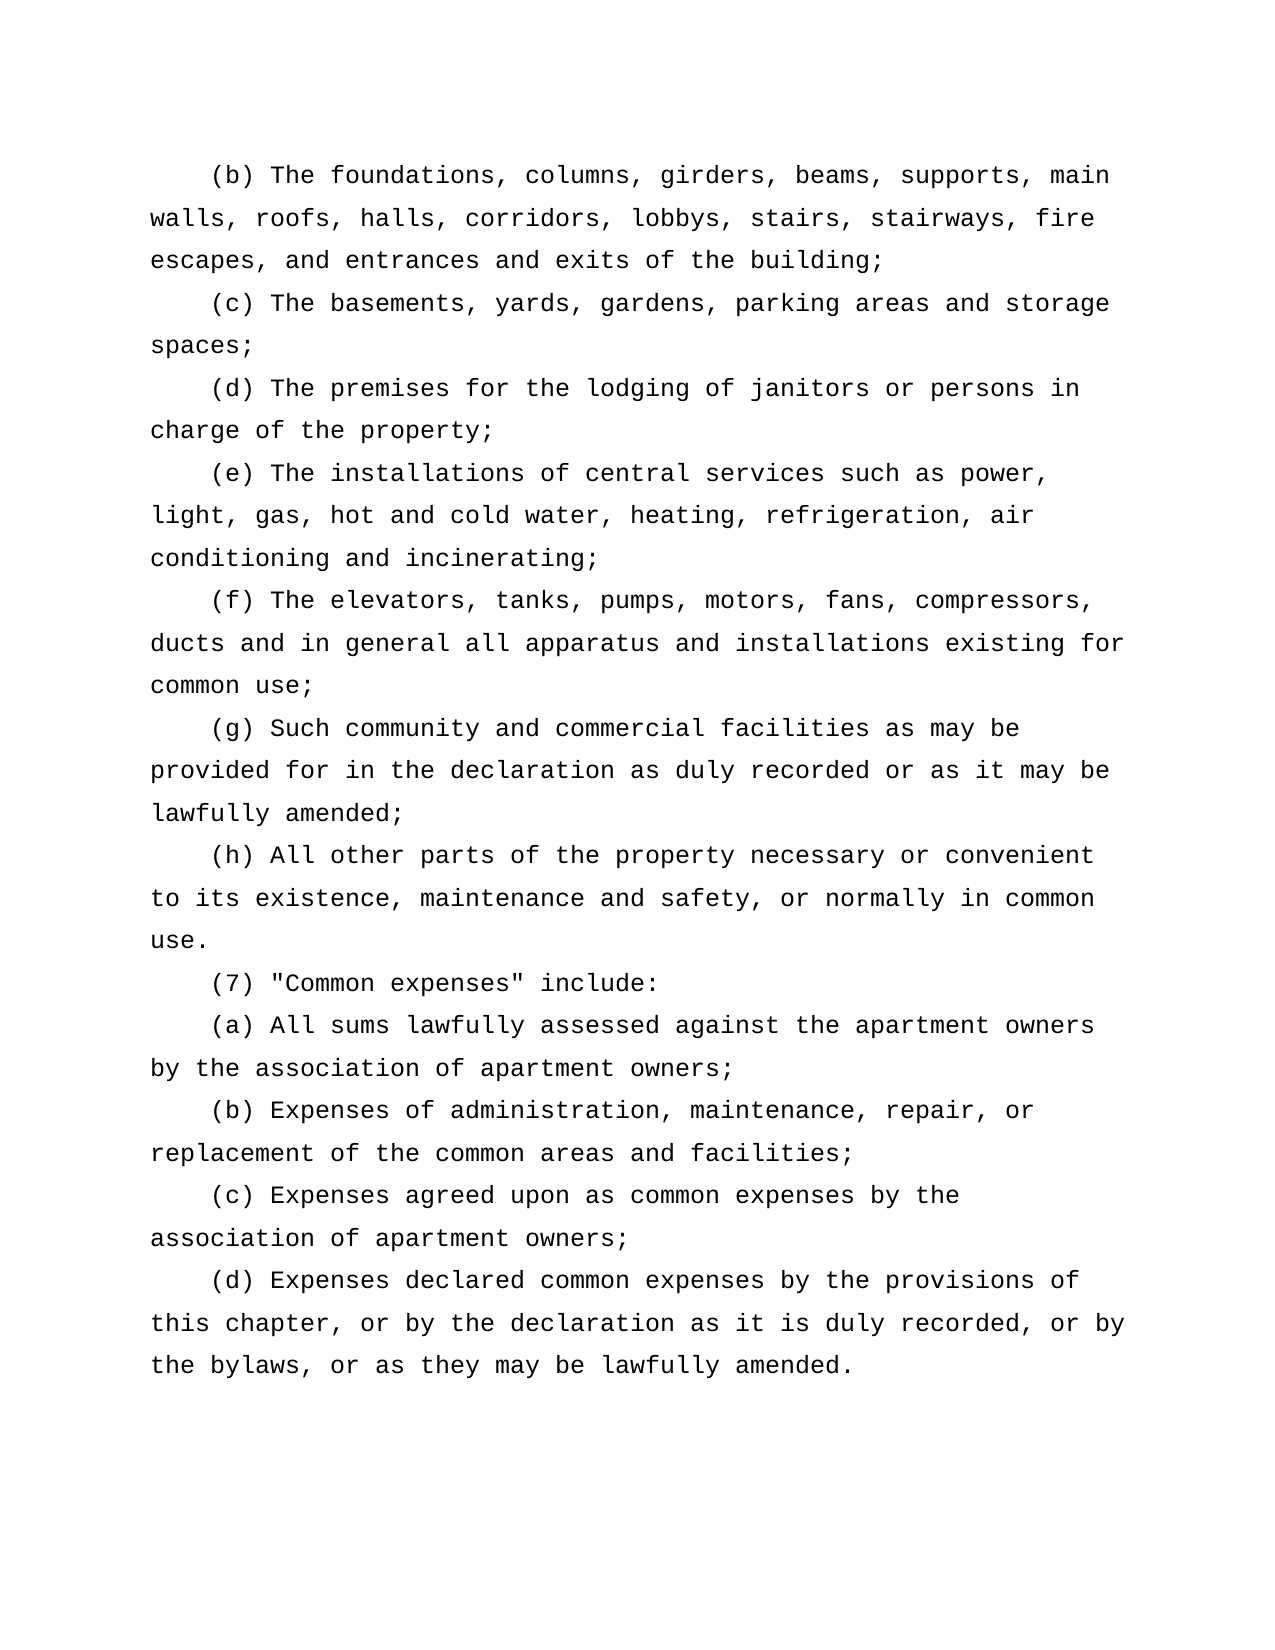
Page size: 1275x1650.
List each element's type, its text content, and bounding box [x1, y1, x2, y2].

text (c) The basements, yards, gardens, parking areas and storage spaces; [150, 277, 1125, 362]
text (d) Expenses declared common expenses by the provisions of this chapter, or by the declaration as it is duly recorded, or by the bylaws, or as they may be lawfully amended. [150, 1255, 1125, 1382]
text (a) All sums lawfully assessed against the apartment owners by the association of apartment owners; [150, 1000, 1125, 1085]
text (c) Expenses agreed upon as common expenses by the association of apartment owners; [150, 1170, 1125, 1255]
text (7) "Common expenses" include: [150, 957, 1125, 1000]
text (d) The premises for the lodging of janitors or persons in charge of the property; [150, 362, 1125, 447]
text (g) Such community and commercial facilities as may be provided for in the declaration as duly recorded or as it may be lawfully amended; [150, 702, 1125, 830]
text (b) Expenses of administration, maintenance, repair, or replacement of the common areas and facilities; [150, 1085, 1125, 1170]
text (b) The foundations, columns, girders, beams, supports, main walls, roofs, halls, corridors, lobbys, stairs, stairways, fire escapes, and entrances and exits of the building; [150, 150, 1125, 277]
text (h) All other parts of the property necessary or convenient to its existence, maintenance and safety, or normally in common use. [150, 830, 1125, 957]
text (f) The elevators, tanks, pumps, motors, fans, compressors, ducts and in general all apparatus and installations existing for common use; [150, 575, 1125, 702]
text (e) The installations of central services such as power, light, gas, hot and cold water, heating, refrigeration, air conditioning and incinerating; [150, 447, 1125, 575]
